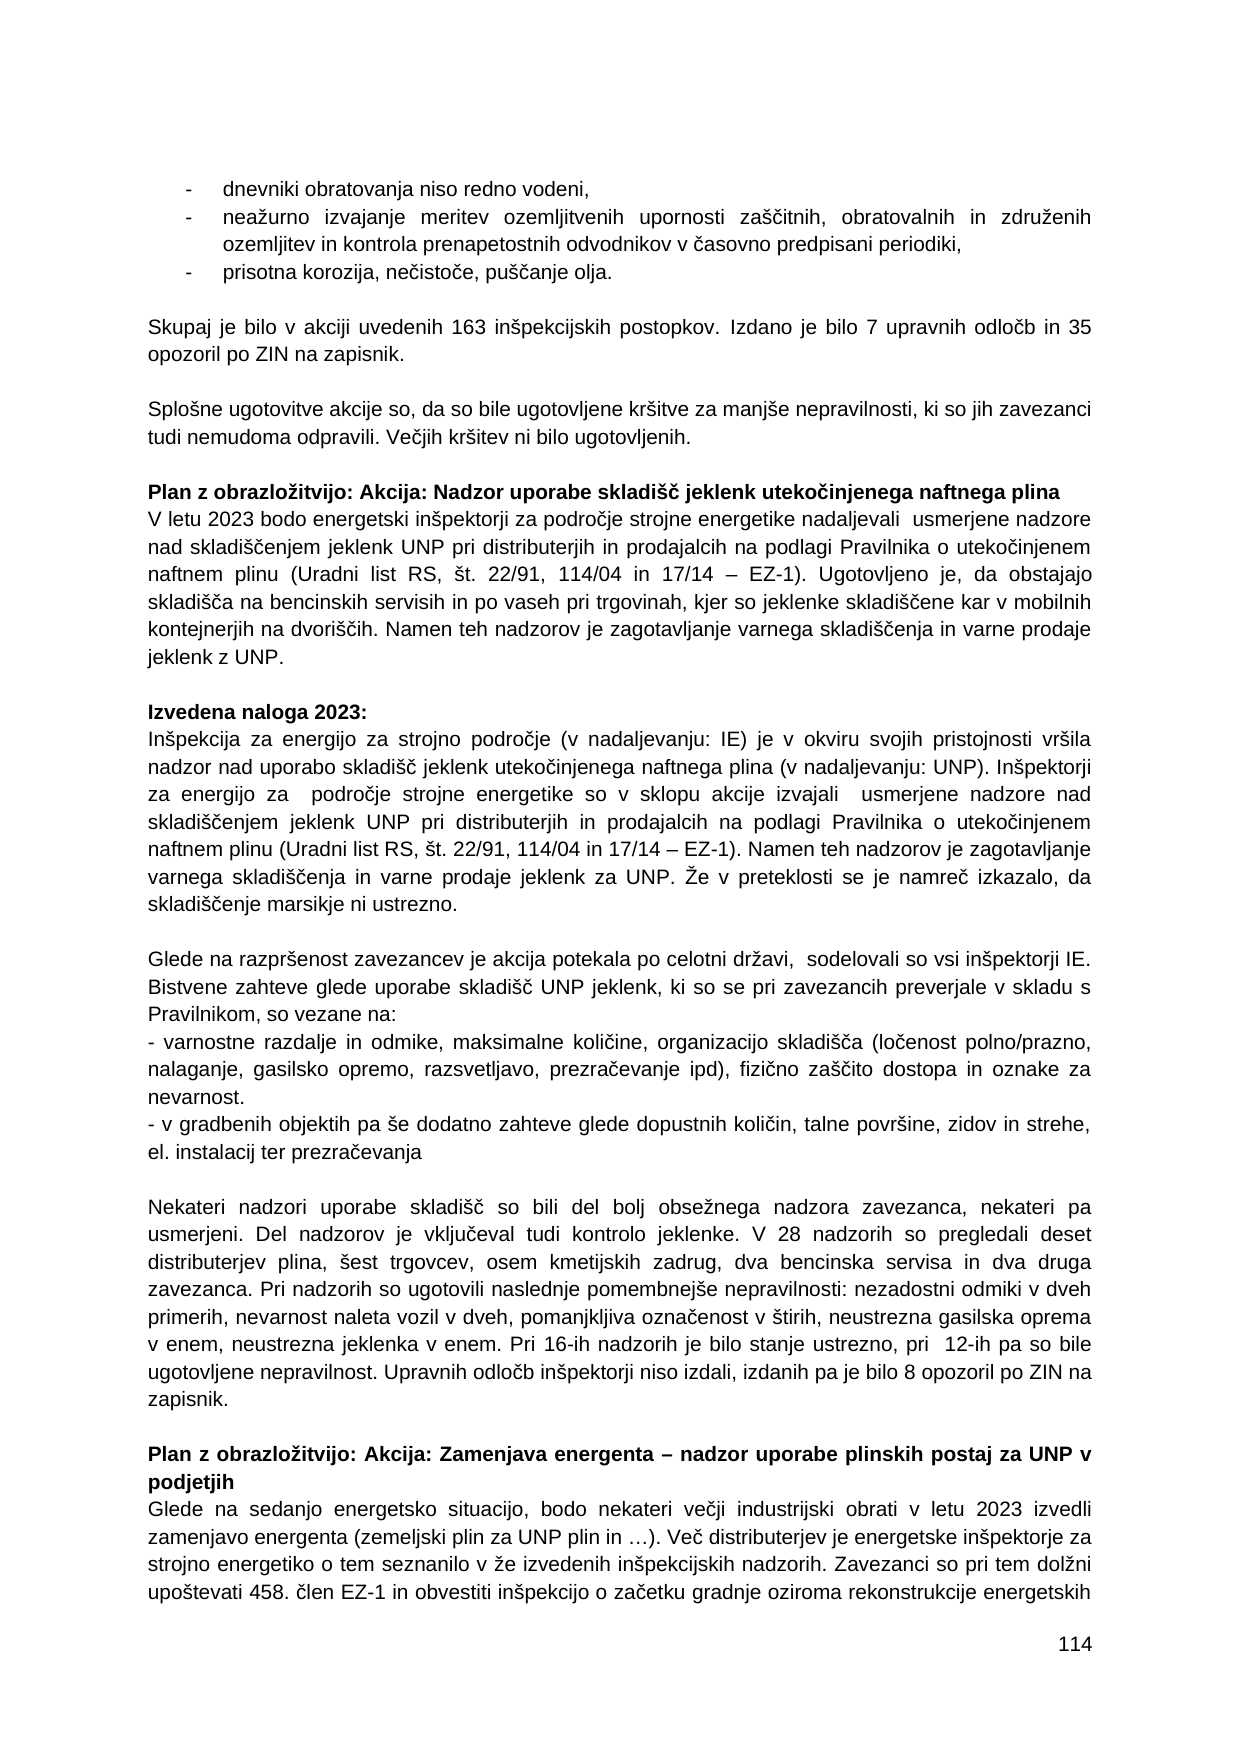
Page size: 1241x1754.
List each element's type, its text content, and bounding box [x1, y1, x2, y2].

text Izvedena naloga 2023: [148, 700, 1093, 724]
text Nekateri nadzori uporabe skladišč so bili del bolj obsežnega nadzora zavezanca, nekateri pa usmerjeni. Del nadzorov je vključeval tudi kontrolo jeklenke. V 28 nadzorih so pregledali deset distributerjev plina, šest trgovcev, osem kmetijskih zadrug, dva bencinska servisa in dva druga zavezanca. Pri nadzorih so ugotovili naslednje pomembnejše nepravilnosti: nezadostni odmiki v dveh primerih, nevarnost naleta vozil v dveh, pomanjkljiva označenost v štirih, neustrezna gasilska oprema v enem, neustrezna jeklenka v enem. Pri 16-ih nadzorih je bilo stanje ustrezno, pri 12-ih pa so bile ugotovljene nepravilnost. Upravnih odločb inšpektorji niso izdali, izdanih pa je bilo 8 opozoril po ZIN na zapisnik. [148, 1195, 1093, 1411]
list neažurno izvajanje meritev ozemljitvenih upornosti zaščitnih, obratovalnih in združenih ozemljitev in kontrola prenapetostnih odvodnikov v časovno predpisani periodiki, [185, 205, 1093, 256]
list dnevniki obratovanja niso redno vodeni, [185, 177, 1093, 201]
text Splošne ugotovitve akcije so, da so bile ugotovljene kršitve za manjše nepravilnosti, ki so jih zavezanci tudi nemudoma odpravili. Večjih kršitev ni bilo ugotovljenih. [148, 397, 1093, 449]
text - varnostne razdalje in odmike, maksimalne količine, organizacijo skladišča (ločenost polno/prazno, nalaganje, gasilsko opremo, razsvetljavo, prezračevanje ipd), fizično zaščito dostopa in oznake za nevarnost. [148, 1030, 1093, 1109]
text Plan z obrazložitvijo: Akcija: Nadzor uporabe skladišč jeklenk utekočinjenega naftnega plina [148, 480, 1093, 504]
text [148, 1497, 1093, 1604]
text V letu 2023 bodo energetski inšpektorji za področje strojne energetike nadaljevali usmerjene nadzore nad skladiščenjem jeklenk UNP pri distributerjih in prodajalcih na podlagi Pravilnika o utekočinjenem naftnem plinu (Uradni list RS, št. 22/91, 114/04 in 17/14 – EZ-1). Ugotovljeno je, da obstajajo skladišča na bencinskih servisih in po vaseh pri trgovinah, kjer so jeklenke skladiščene kar v mobilnih kontejnerjih na dvoriščih. Namen teh nadzorov je zagotavljanje varnega skladiščenja in varne prodaje jeklenk z UNP. [148, 507, 1093, 669]
text Skupaj je bilo v akciji uvedenih 163 inšpekcijskih postopkov. Izdano je bilo 7 upravnih odločb in 35 opozoril po ZIN na zapisnik. [148, 315, 1093, 366]
text Glede na razpršenost zavezancev je akcija potekala po celotni državi, sodelovali so vsi inšpektorji IE. Bistvene zahteve glede uporabe skladišč UNP jeklenk, ki so se pri zavezancih preverjale v skladu s Pravilnikom, so vezane na: [148, 947, 1093, 1026]
text Plan z obrazložitvijo: Akcija: Zamenjava energenta – nadzor uporabe plinskih postaj za UNP v podjetjih [148, 1442, 1093, 1494]
text Inšpekcija za energijo za strojno področje (v nadaljevanju: IE) je v okviru svojih pristojnosti vršila nadzor nad uporabo skladišč jeklenk utekočinjenega naftnega plina (v nadaljevanju: UNP). Inšpektorji za energijo za področje strojne energetike so v sklopu akcije izvajali usmerjene nadzore nad skladiščenjem jeklenk UNP pri distributerjih in prodajalcih na podlagi Pravilnika o utekočinjenem naftnem plinu (Uradni list RS, št. 22/91, 114/04 in 17/14 – EZ-1). Namen teh nadzorov je zagotavljanje varnega skladiščenja in varne prodaje jeklenk za UNP. Že v preteklosti se je namreč izkazalo, da skladiščenje marsikje ni ustrezno. [148, 727, 1093, 916]
text - v gradbenih objektih pa še dodatno zahteve glede dopustnih količin, talne površine, zidov in strehe, el. instalacij ter prezračevanja [148, 1112, 1093, 1164]
list prisotna korozija, nečistoče, puščanje olja. [185, 260, 1093, 284]
